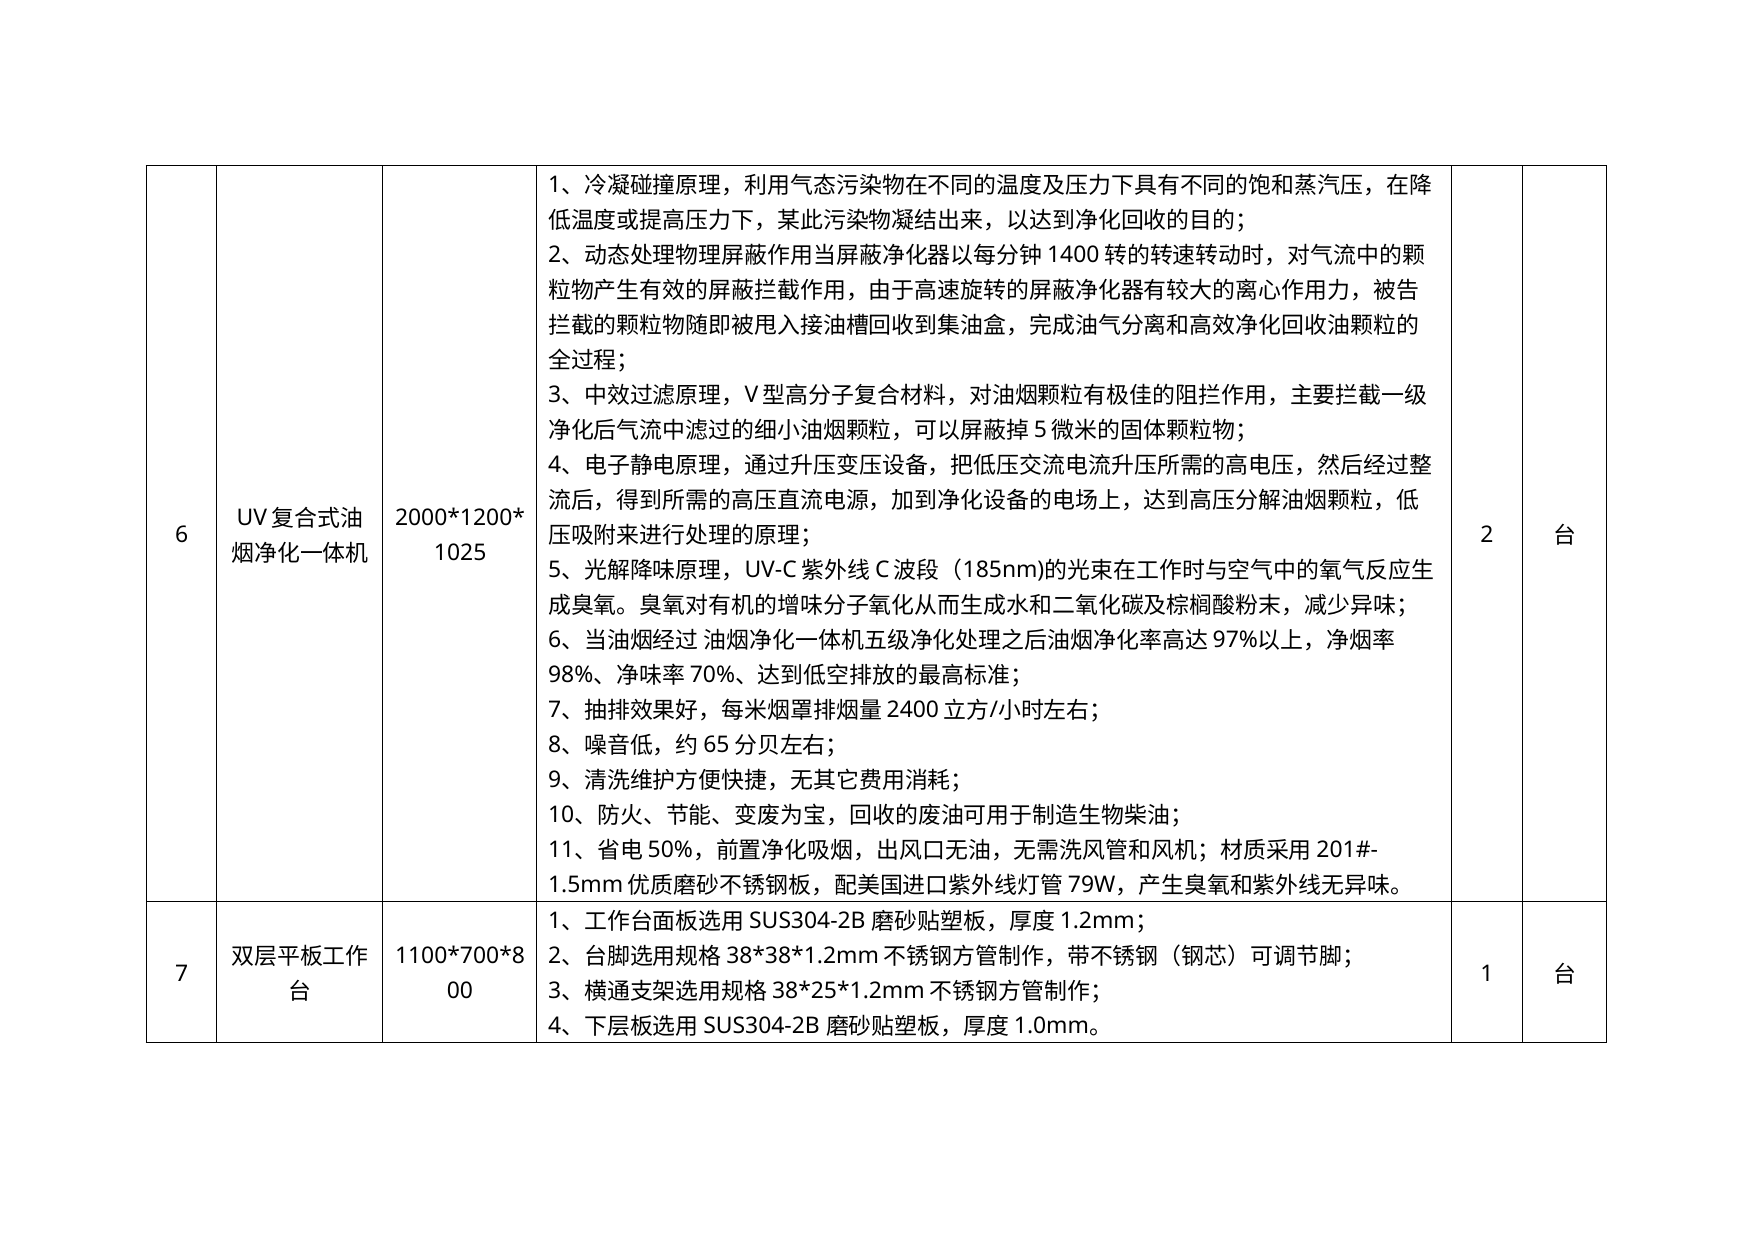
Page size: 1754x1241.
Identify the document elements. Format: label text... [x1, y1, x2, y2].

table_cell 1100*700*800 [383, 902, 536, 1042]
table_cell 7 [147, 902, 216, 1042]
table_cell 台 [1523, 902, 1606, 1042]
table_cell 工作台面板选用SUS304-2B 磨砂贴塑板，厚度1.2mm； 台脚选用规格38*38*1.2mm不锈钢方管制作，带不锈钢（钢芯）可调节脚； 横通支架选用规格38*25*1.2mm不锈钢方管制作； 4、下层板选用SUS304-2B 磨砂贴塑板，厚度1.0mm。 [537, 902, 1451, 1042]
table_cell 2 [1452, 166, 1522, 901]
table_cell UV复合式油烟净化一体机 [217, 166, 382, 901]
table_cell 1 [1452, 902, 1522, 1042]
table_cell 冷凝碰撞原理，利用气态污染物在不同的温度及压力下具有不同的饱和蒸汽压，在降低温度或提高压力下，某此污染物凝结出来，以达到净化回收的目的； 动态处理物理屏蔽作用当屏蔽净化器以每分钟1400转的转速转动时，对气流中的颗粒物产生有效的屏蔽拦截作用，由于高速旋转的屏蔽净化器有较大的离心作用力，被告拦截的颗粒物随即被甩入接油槽回收到集油盒，完成油气分离和高效净化回收油颗粒的全过程； 3、中效过滤原理，V型高分子复合材料，对油烟颗粒有极佳的阻拦作用，主要拦截一级净化后气流中滤过的细小油烟颗粒，可以屏蔽掉5微米的固体颗粒物； 电子静电原理，通过升压变压设备，把低压交流电流升压所需的高电压，然后经过整流后，得到所需的高压直流电源，加到净化设备的电场上，达到高压分解油烟颗粒，低压吸附来进行处理的原理； 光解降味原理，UV-C紫外线C波段（185nm)的光束在工作时与空气中的氧气反应生成臭氧。臭氧对有机的增味分子氧化从而生成水和二氧化碳及棕榈酸粉末，减少异味； 当油烟经过 油烟净化一体机五级净化处理之后油烟净化率高达97%以上，净烟率98%、净味率70%、达到低空排放的最高标准； 抽排效果好，每米烟罩排烟量2400立方/小时左右； 噪音低，约65分贝左右； 清洗维护方便快捷，无其它费用消耗； 防火、节能、变废为宝，回收的废油可用于制造生物柴油； 11、省电50%，前置净化吸烟，出风口无油，无需洗风管和风机；材质采用201#-1.5mm优质磨砂不锈钢板，配美国进口紫外线灯管79W，产生臭氧和紫外线无异味。 [537, 166, 1451, 901]
table_cell 台 [1523, 166, 1606, 901]
table_cell 2000*1200*1025 [383, 166, 536, 901]
table_cell 6 [147, 166, 216, 901]
table_cell 双层平板工作台 [217, 902, 382, 1042]
